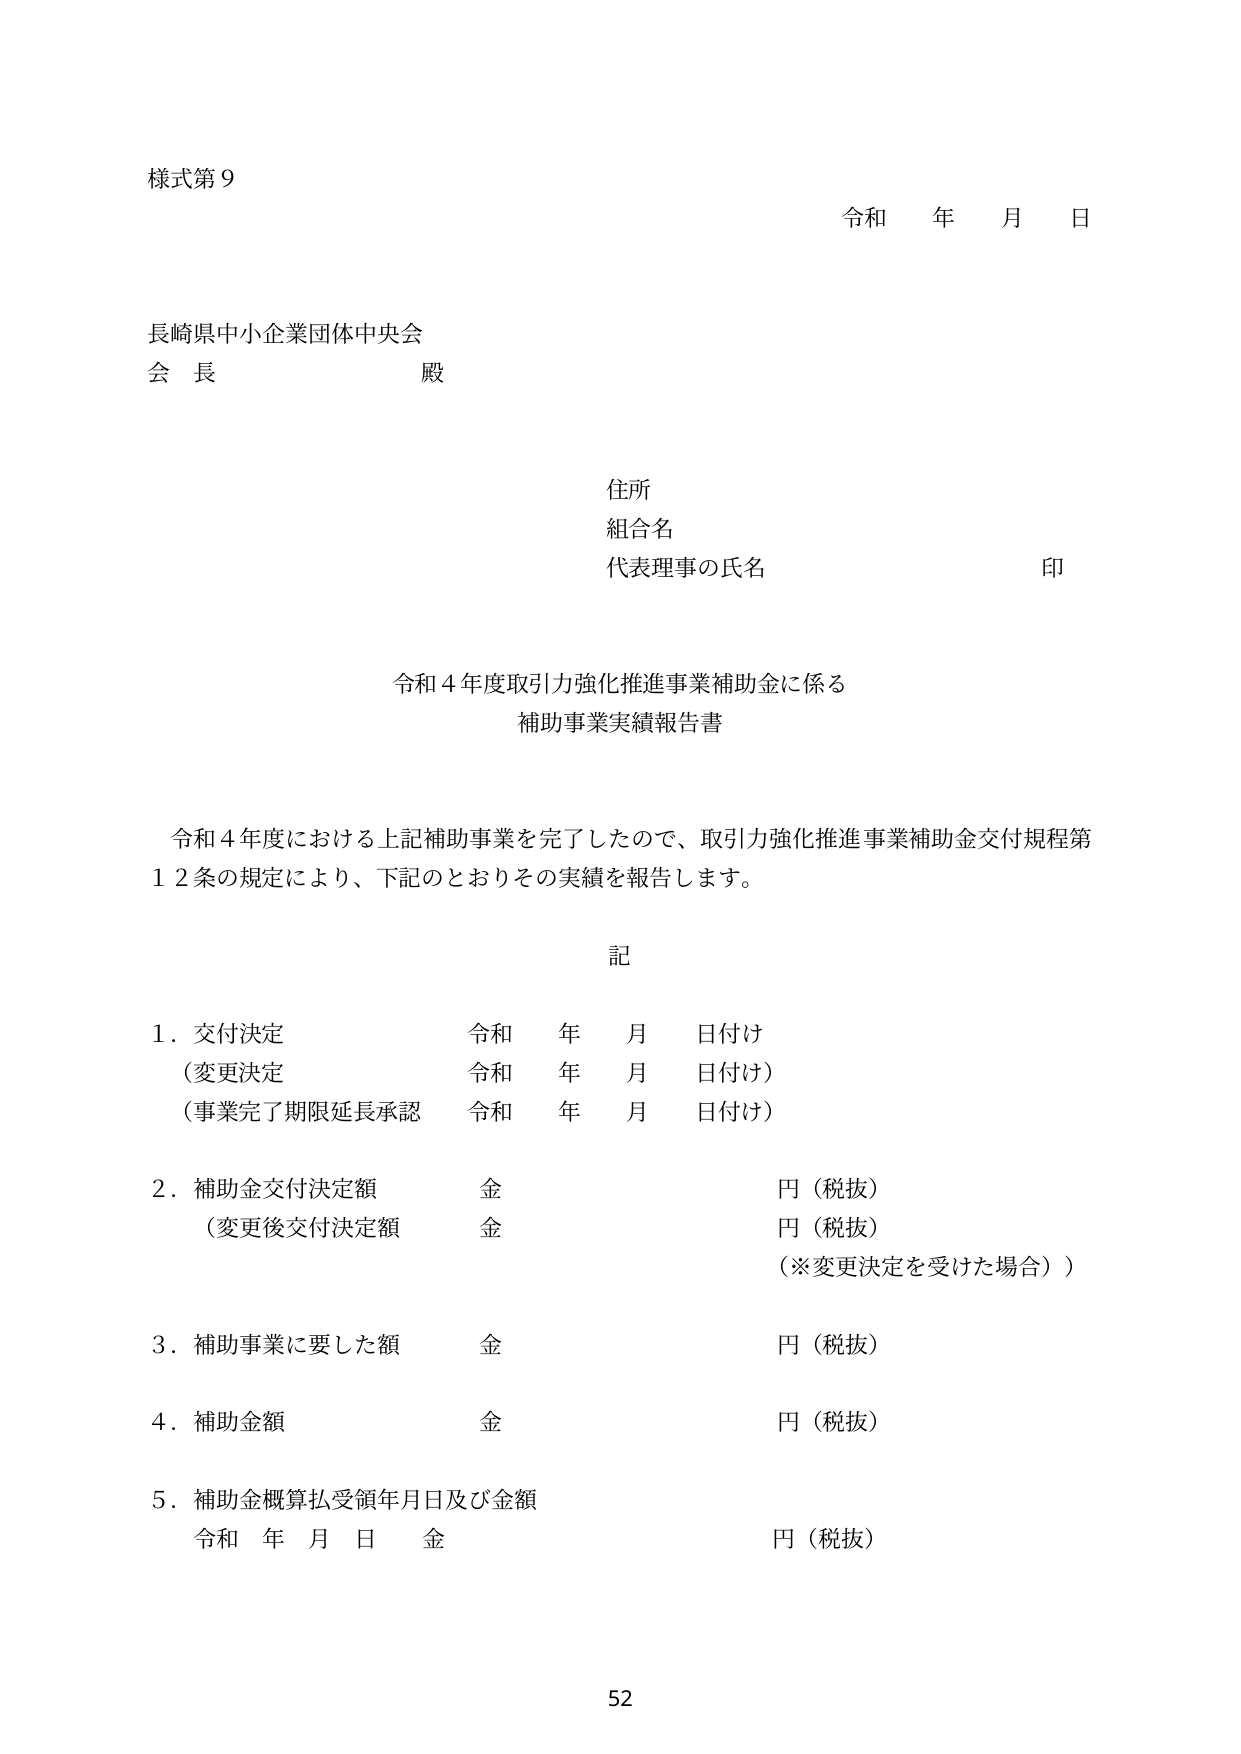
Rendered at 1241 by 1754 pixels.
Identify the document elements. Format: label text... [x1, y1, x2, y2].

text 令和４年度取引力強化推進事業補助金に係る [148, 663, 1092, 702]
text 長崎県中小企業団体中央会 [148, 313, 1092, 352]
text 様式第９ [148, 158, 1092, 197]
text ３．補助事業に要した額 金 円（税抜） [148, 1324, 1092, 1363]
text 令和４年度における上記補助事業を完了したので、取引力強化推進事業補助金交付規程第１２条の規定により、下記のとおりその実績を報告します。 [148, 819, 1092, 896]
text ２．補助金交付決定額 金 円（税抜） [148, 1168, 1092, 1207]
text （※変更決定を受けた場合）） [148, 1246, 1092, 1285]
text 住所 [606, 469, 1092, 508]
text ４．補助金額 金 円（税抜） [148, 1401, 1092, 1440]
text 令和 年 月 日 金 円（税抜） [148, 1518, 1092, 1557]
text 会 長 殿 [148, 352, 1092, 391]
text （変更後交付決定額 金 円（税抜） [148, 1207, 1092, 1246]
text ５．補助金概算払受領年月日及び金額 [148, 1479, 1092, 1518]
text （事業完了期限延長承認 令和 年 月 日付け） [148, 1091, 1092, 1129]
text 補助事業実績報告書 [148, 702, 1092, 741]
text 組合名 [606, 508, 1092, 547]
text （変更決定 令和 年 月 日付け） [148, 1052, 1092, 1091]
text 記 [148, 935, 1092, 974]
text １．交付決定 令和 年 月 日付け [148, 1013, 1092, 1052]
text 代表理事の氏名 印 [606, 547, 1092, 586]
text 令和 年 月 日 [148, 197, 1092, 236]
